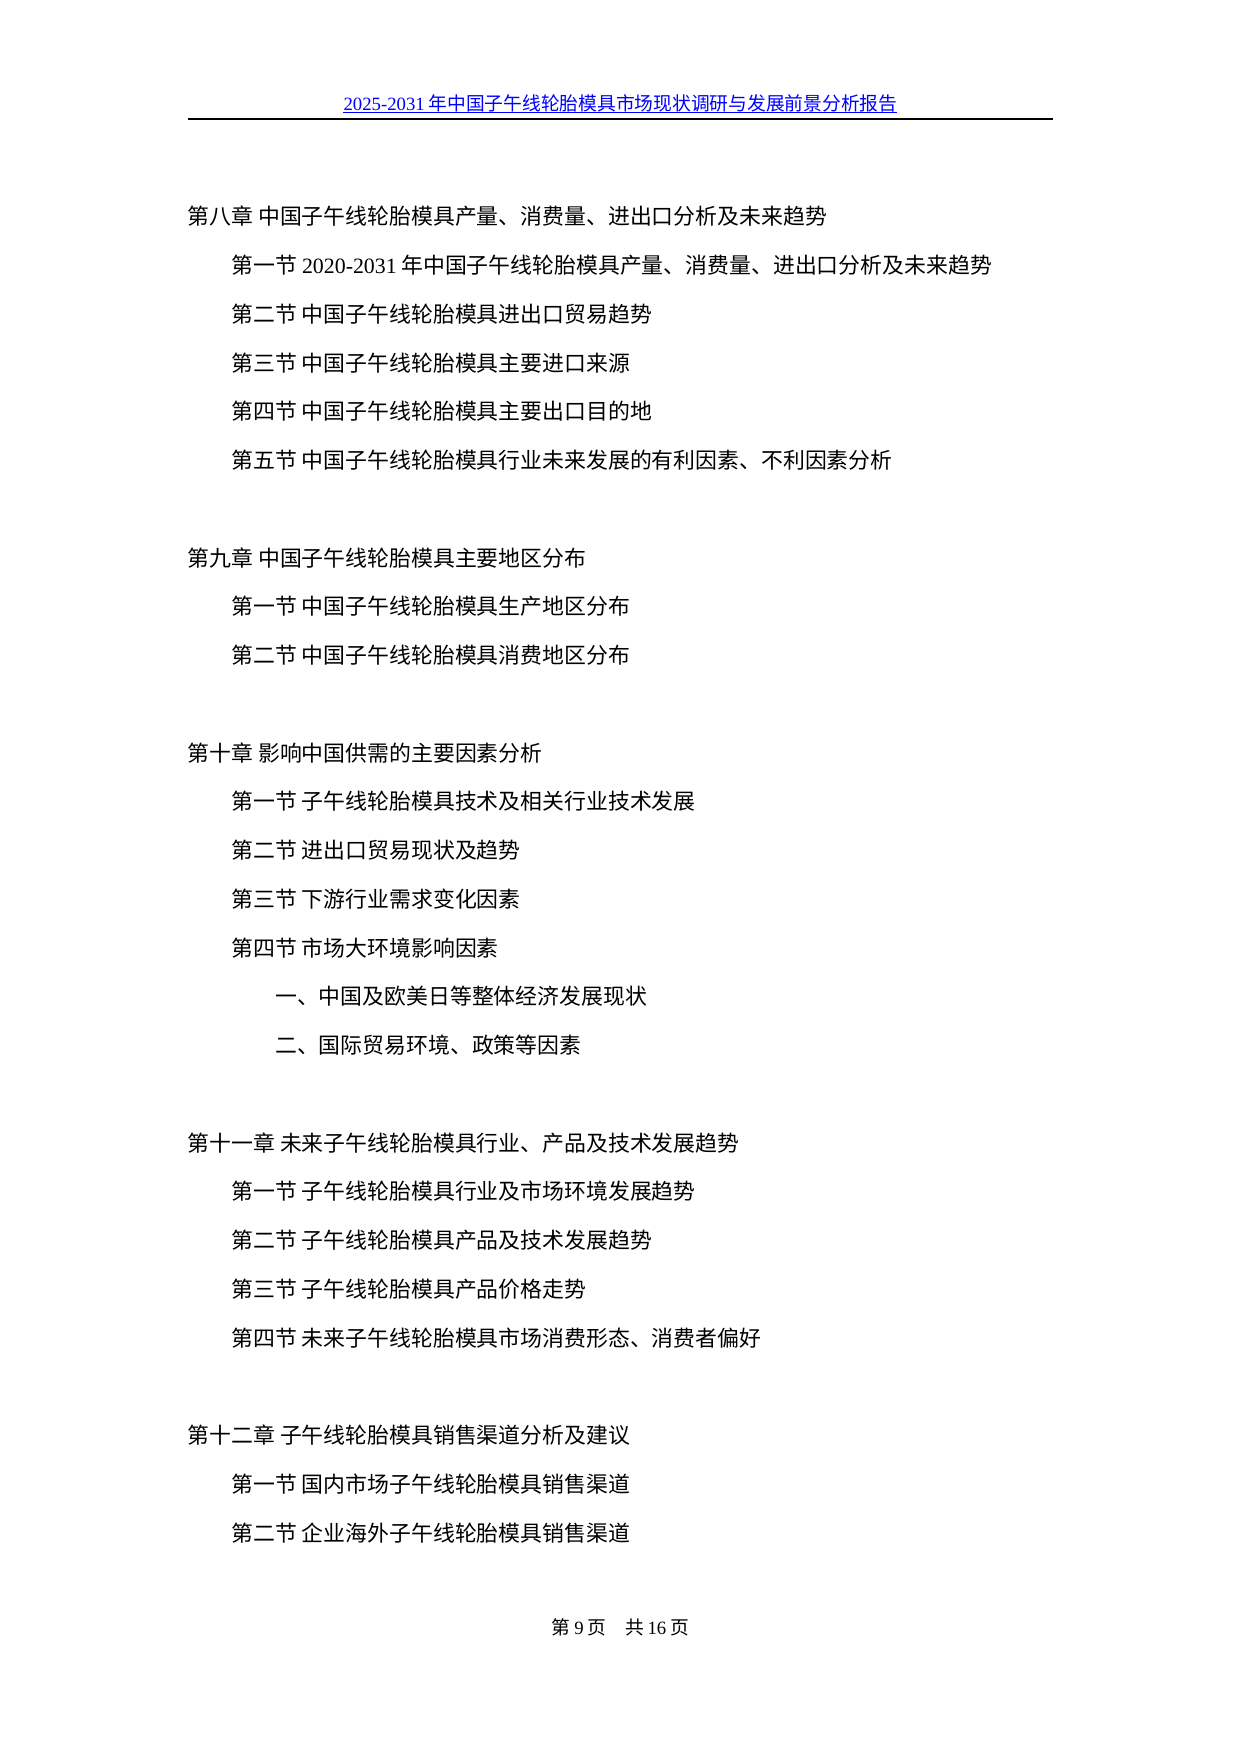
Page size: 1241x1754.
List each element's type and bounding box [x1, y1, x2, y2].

text [187, 150, 1053, 1548]
